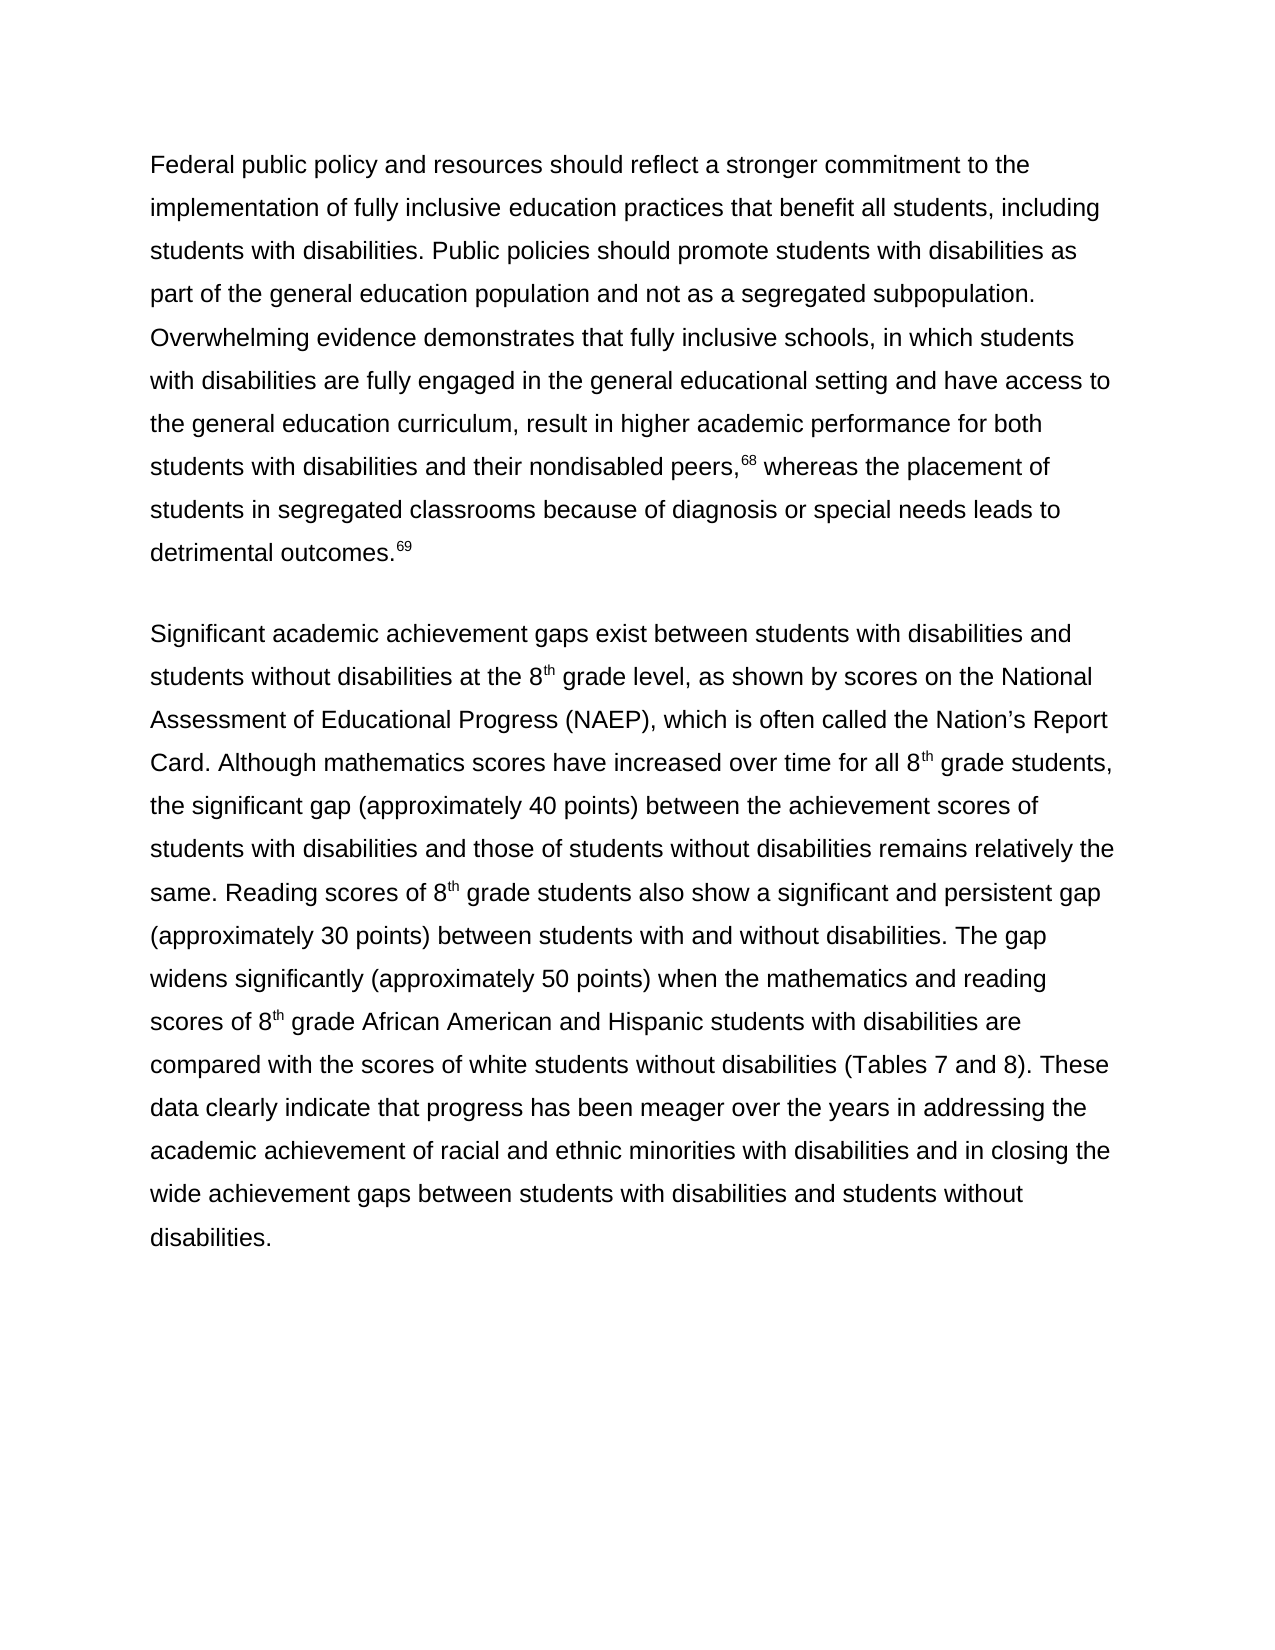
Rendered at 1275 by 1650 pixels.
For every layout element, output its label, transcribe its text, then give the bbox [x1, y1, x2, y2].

text Federal public policy and resources should reflect a stronger commitment to the implementation of fully inclusive education practices that benefit all students, including students with disabilities. Public policies should promote students with disabilities as part of the general education population and not as a segregated subpopulation. Overwhelming evidence demonstrates that fully inclusive schools, in which students with disabilities are fully engaged in the general educational setting and have access to the general education curriculum, result in higher academic performance for both students with disabilities and their nondisabled peers, whereas the placement of students in segregated classrooms because of diagnosis or special needs leads to detrimental outcomes. [150, 150, 1125, 567]
text Significant academic achievement gaps exist between students with disabilities and students without disabilities at the 8th grade level, as shown by scores on the National Assessment of Educational Progress (NAEP), which is often called the Nation’s Report Card. Although mathematics scores have increased over time for all 8th grade students, the significant gap (approximately 40 points) between the achievement scores of students with disabilities and those of students without disabilities remains relatively the same. Reading scores of 8th grade students also show a significant and persistent gap (approximately 30 points) between students with and without disabilities. The gap widens significantly (approximately 50 points) when the mathematics and reading scores of 8th grade African American and Hispanic students with disabilities are compared with the scores of white students without disabilities (Tables 7 and 8). These data clearly indicate that progress has been meager over the years in addressing the academic achievement of racial and ethnic minorities with disabilities and in closing the wide achievement gaps between students with disabilities and students without disabilities. [150, 619, 1125, 1251]
